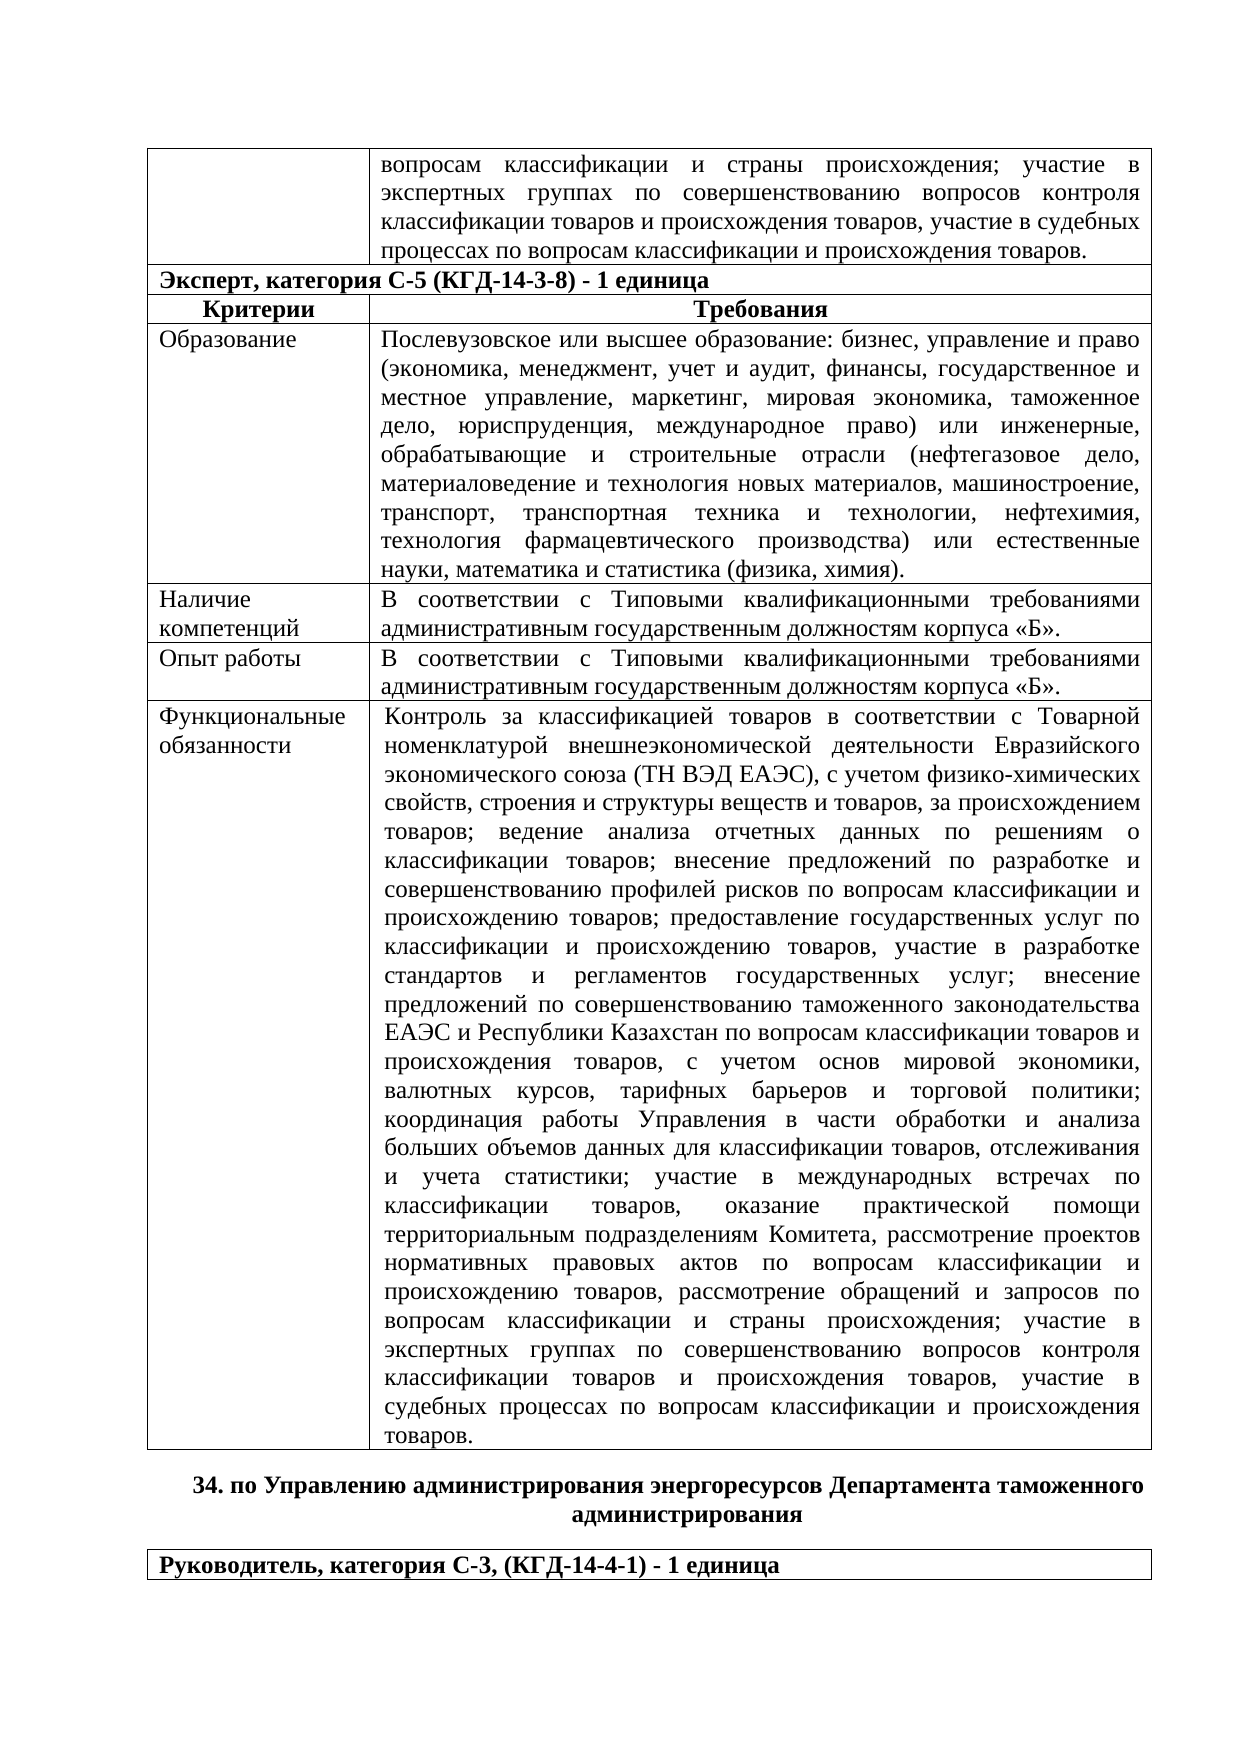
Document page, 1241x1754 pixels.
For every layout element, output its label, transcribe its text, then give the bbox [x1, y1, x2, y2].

table_cell Критерии [148, 295, 369, 323]
table_cell Образование [148, 324, 369, 583]
table_cell В соответствии с Типовыми квалификационными требованиями административным государственным должностям корпуса «Б». [370, 584, 1151, 642]
table_header Руководитель, категория С-3, (КГД-14-4-1) - 1 единица [148, 1550, 1151, 1579]
table_cell Наличие компетенций [148, 584, 369, 642]
table_cell Эксперт, категория С-5 (КГД-14-3-8) - 1 единица [148, 265, 1151, 293]
table_cell В соответствии с Типовыми квалификационными требованиями административным государственным должностям корпуса «Б». [370, 643, 1151, 700]
table_cell Послевузовское или высшее образование: бизнес, управление и право (экономика, менеджмент, учет и аудит, финансы, государственное и местное управление, маркетинг, мировая экономика, таможенное дело, юриспруденция, международное право) или инженерные, обрабатывающие и строительные отрасли (нефтегазовое дело, материаловедение и технология новых материалов, машиностроение, транспорт, транспортная техника и технологии, нефтехимия, технология фармацевтического производства) или естественные науки, математика и статистика (физика, химия). [370, 324, 1151, 583]
table_cell Требования [370, 295, 1151, 323]
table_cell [370, 149, 1151, 264]
table_cell Опыт работы [148, 643, 369, 700]
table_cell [148, 149, 369, 264]
subtitle по Управлению администрирования энергоресурсов Департамента таможенного администрирования [185, 1471, 1152, 1528]
table_cell Функциональные обязанности [148, 701, 369, 1449]
